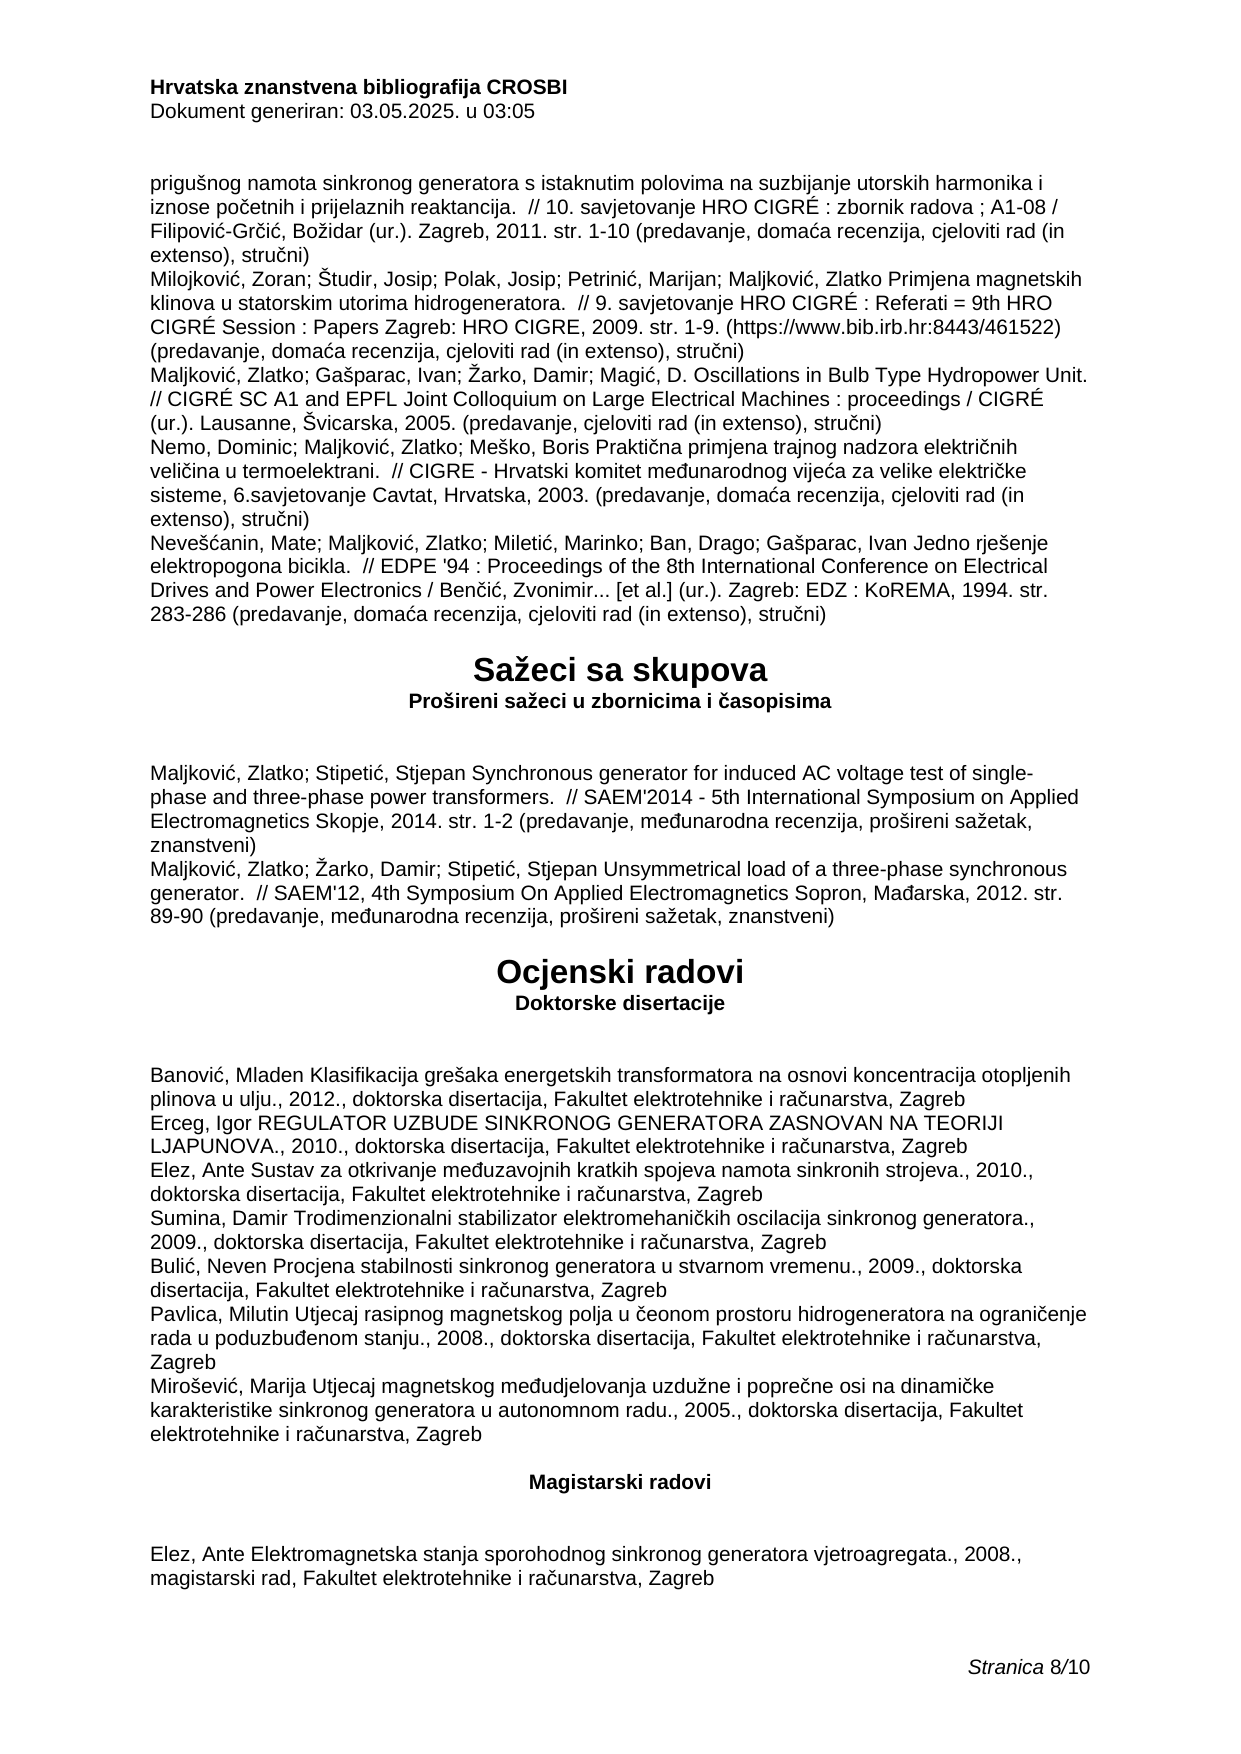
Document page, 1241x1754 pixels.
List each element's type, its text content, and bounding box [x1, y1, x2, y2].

text Elez, Ante [150, 1158, 1090, 1206]
subtitle Sažeci sa skupova [150, 650, 1090, 689]
subtitle Doktorske disertacije [150, 991, 1090, 1014]
subtitle Prošireni sažeci u zbornicima i časopisima [150, 689, 1090, 713]
text Nemo, Dominic; Maljković, Zlatko; Meško, Boris [150, 434, 1090, 530]
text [150, 171, 1090, 267]
text Milojković, Zoran; Študir, Josip; Polak, Josip; Petrinić, Marijan; Maljković, Zlatko [150, 267, 1090, 363]
text Erceg, Igor [150, 1110, 1090, 1158]
subtitle Ocjenski radovi [150, 952, 1090, 991]
subtitle Magistarski radovi [150, 1470, 1090, 1494]
text Elez, Ante [150, 1542, 1090, 1589]
text Bulić, Neven [150, 1254, 1090, 1302]
text Maljković, Zlatko; Gašparac, Ivan; Žarko, Damir; Magić, D. [150, 363, 1090, 434]
text Maljković, Zlatko; Žarko, Damir; Stipetić, Stjepan [150, 856, 1090, 928]
text Sumina, Damir [150, 1206, 1090, 1254]
text Nevešćanin, Mate; Maljković, Zlatko; Miletić, Marinko; Ban, Drago; Gašparac, Ivan [150, 530, 1090, 626]
text Maljković, Zlatko; Stipetić, Stjepan [150, 761, 1090, 856]
text Mirošević, Marija [150, 1374, 1090, 1446]
text Banović, Mladen [150, 1062, 1090, 1110]
text Pavlica, Milutin [150, 1302, 1090, 1374]
